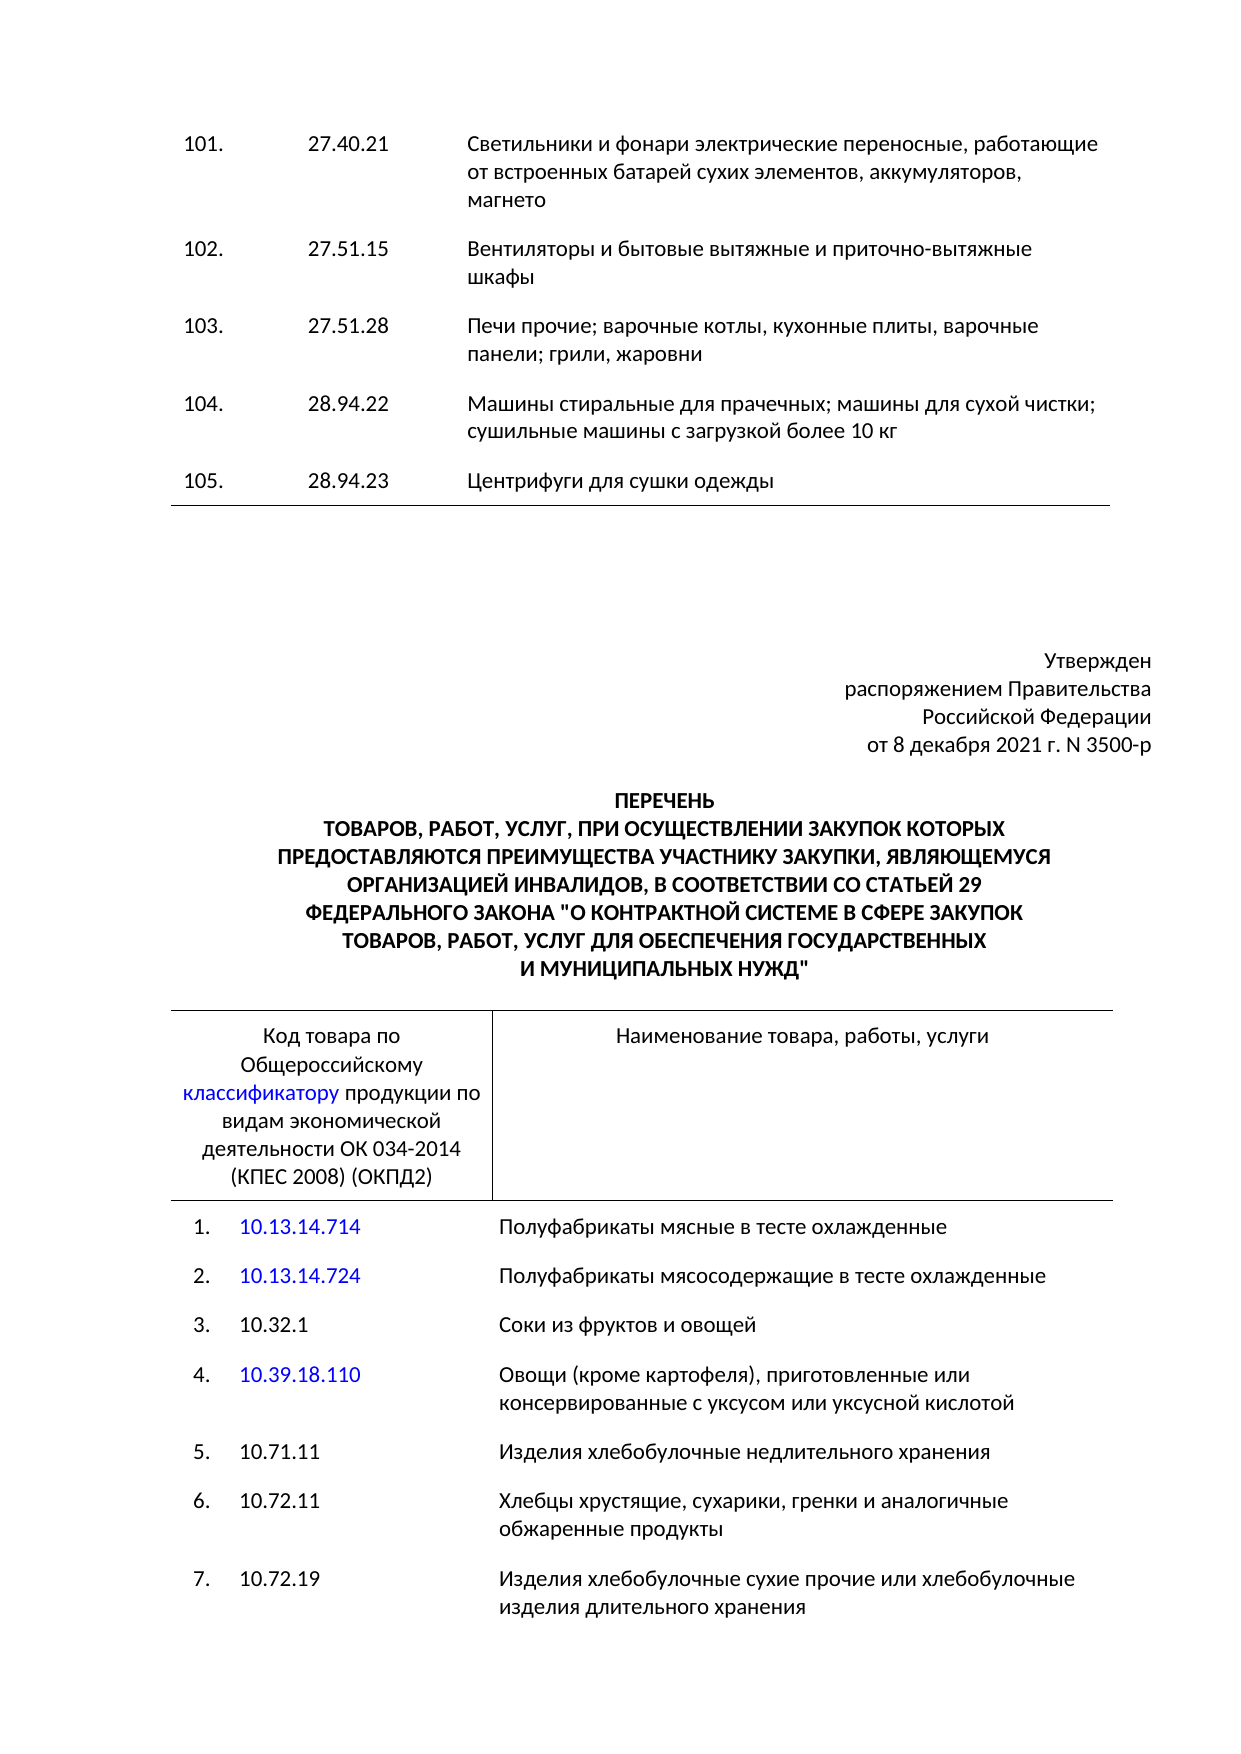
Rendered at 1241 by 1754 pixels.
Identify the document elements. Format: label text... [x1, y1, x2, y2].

table_cell 28.94.22 [236, 378, 461, 455]
title ТОВАРОВ, РАБОТ, УСЛУГ, ПРИ ОСУЩЕСТВЛЕНИИ ЗАКУПОК КОТОРЫХ [177, 814, 1152, 842]
table_cell 103. [171, 301, 236, 378]
table_header Наименование товара, работы, услуги [493, 1011, 1112, 1200]
table_cell 102. [171, 224, 236, 301]
table_cell Вентиляторы и бытовые вытяжные и приточно-вытяжные шкафы [461, 224, 1110, 301]
table_cell 7. [171, 1553, 232, 1630]
table_cell Соки из фруктов и овощей [493, 1300, 1112, 1349]
table_cell 27.51.28 [236, 301, 461, 378]
table_cell Машины стиральные для прачечных; машины для сухой чистки; сушильные машины с загрузкой более 10 кг [461, 378, 1110, 455]
table_cell 104. [171, 378, 236, 455]
table_cell Светильники и фонари электрические переносные, работающие от встроенных батарей сухих элементов, аккумуляторов, магнето [461, 118, 1110, 223]
title ПЕРЕЧЕНЬ [177, 786, 1152, 814]
text от 8 декабря 2021 г. N 3500-р [177, 730, 1152, 758]
text распоряжением Правительства [177, 674, 1152, 702]
table_cell 10.13.14.714 [233, 1201, 492, 1251]
table_cell 1. [171, 1201, 232, 1251]
table_cell 4. [171, 1349, 232, 1427]
title И МУНИЦИПАЛЬНЫХ НУЖД" [177, 954, 1152, 982]
table_cell Хлебцы хрустящие, сухарики, гренки и аналогичные обжаренные продукты [493, 1476, 1112, 1553]
table_cell 6. [171, 1476, 232, 1553]
table_cell 28.94.23 [236, 455, 461, 504]
table_cell 10.72.11 [233, 1476, 492, 1553]
table_cell 5. [171, 1427, 232, 1476]
table_cell 105. [171, 455, 236, 504]
table_cell 10.13.14.724 [233, 1251, 492, 1300]
table_cell 3. [171, 1300, 232, 1349]
table_cell 10.39.18.110 [233, 1349, 492, 1427]
text Утвержден [177, 646, 1152, 674]
table_cell 10.72.19 [233, 1553, 492, 1630]
table_cell 2. [171, 1251, 232, 1300]
table_cell Центрифуги для сушки одежды [461, 455, 1110, 504]
table_cell Полуфабрикаты мясные в тесте охлажденные [493, 1201, 1112, 1251]
title ФЕДЕРАЛЬНОГО ЗАКОНА "О КОНТРАКТНОЙ СИСТЕМЕ В СФЕРЕ ЗАКУПОК [177, 898, 1152, 926]
table_cell Изделия хлебобулочные недлительного хранения [493, 1427, 1112, 1476]
table_cell 27.51.15 [236, 224, 461, 301]
table_cell 10.71.11 [233, 1427, 492, 1476]
table_cell 101. [171, 118, 236, 223]
table_cell 10.32.1 [233, 1300, 492, 1349]
table_cell 27.40.21 [236, 118, 461, 223]
table_cell Полуфабрикаты мясосодержащие в тесте охлажденные [493, 1251, 1112, 1300]
text Российской Федерации [177, 702, 1152, 730]
table_cell Печи прочие; варочные котлы, кухонные плиты, варочные панели; грили, жаровни [461, 301, 1110, 378]
title ТОВАРОВ, РАБОТ, УСЛУГ ДЛЯ ОБЕСПЕЧЕНИЯ ГОСУДАРСТВЕННЫХ [177, 926, 1152, 954]
table_cell Овощи (кроме картофеля), приготовленные или консервированные с уксусом или уксусной кислотой [493, 1349, 1112, 1427]
table_cell Изделия хлебобулочные сухие прочие или хлебобулочные изделия длительного хранения [493, 1553, 1112, 1630]
table_header Код товара по Общероссийскому классификатору продукции по видам экономической деятельности ОК 034-2014 (КПЕС 2008) (ОКПД2) [171, 1011, 492, 1200]
title ПРЕДОСТАВЛЯЮТСЯ ПРЕИМУЩЕСТВА УЧАСТНИКУ ЗАКУПКИ, ЯВЛЯЮЩЕМУСЯ [177, 842, 1152, 870]
title ОРГАНИЗАЦИЕЙ ИНВАЛИДОВ, В СООТВЕТСТВИИ СО СТАТЬЕЙ 29 [177, 870, 1152, 898]
